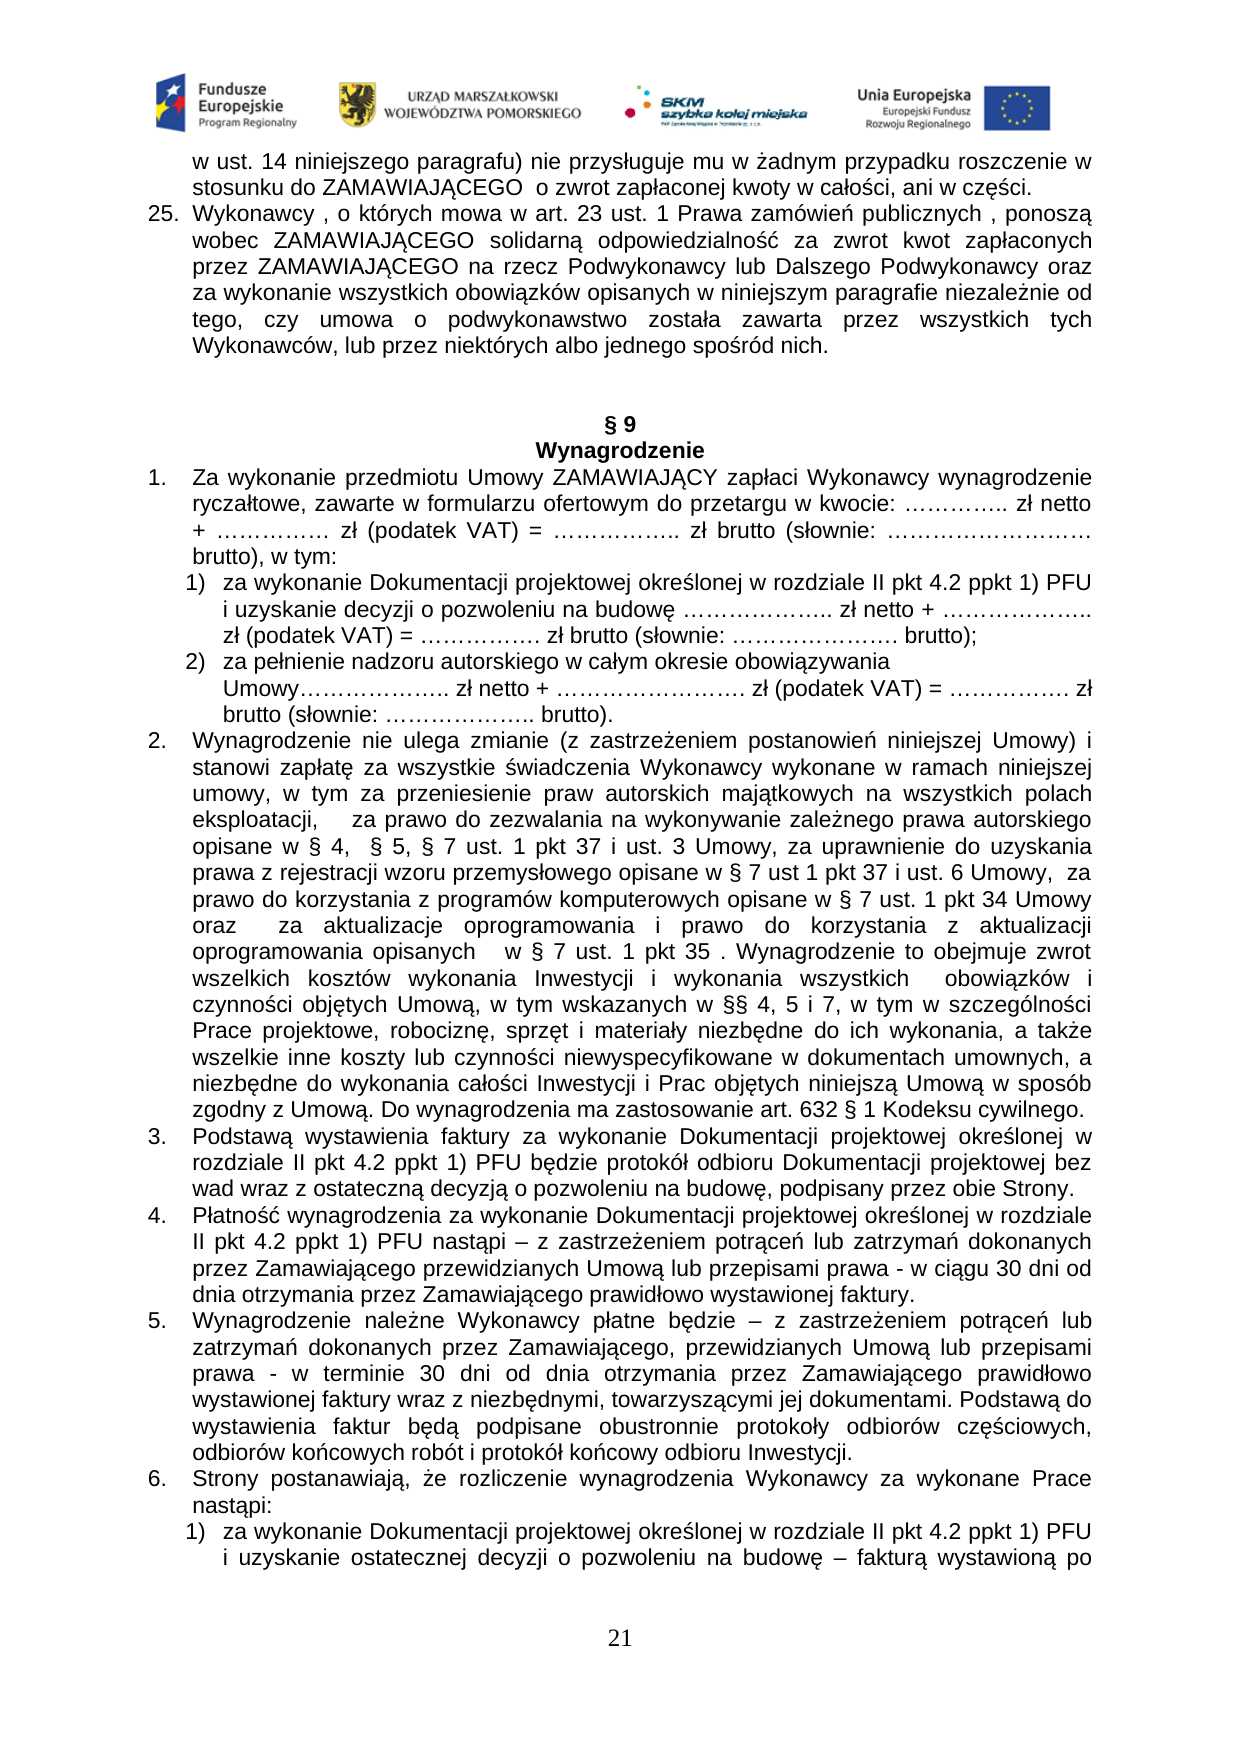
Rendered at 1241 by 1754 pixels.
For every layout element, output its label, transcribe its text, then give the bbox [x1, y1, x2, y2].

list Wykonawcy , o których mowa w art. 23 ust. 1 Prawa zamówień publicznych , ponoszą wobec ZAMAWIAJĄCEGO solidarną odpowiedzialność za zwrot kwot zapłaconych przez ZAMAWIAJĄCEGO na rzecz Podwykonawcy lub Dalszego Podwykonawcy oraz za wykonanie wszystkich obowiązków opisanych w niniejszym paragrafie niezależnie od tego, czy umowa o podwykonawstwo została zawarta przez wszystkich tych Wykonawców, lub przez niektórych albo jednego spośród nich. [148, 200, 1093, 358]
list za pełnienie nadzoru autorskiego w całym okresie obowiązywania Umowy……………….. zł netto + ……………………. zł (podatek VAT) = ……………. zł brutto (słownie: ……………….. brutto). [185, 648, 1093, 727]
text Wynagrodzenie [148, 437, 1093, 464]
list Wynagrodzenie należne Wykonawcy płatne będzie – z zastrzeżeniem potrąceń lub zatrzymań dokonanych przez Zamawiającego, przewidzianych Umową lub przepisami prawa - w terminie 30 dni od dnia otrzymania przez Zamawiającego prawidłowo wystawionej faktury wraz z niezbędnymi, towarzyszącymi jej dokumentami. Podstawą do wystawienia faktur będą podpisane obustronnie protokoły odbiorów częściowych, odbiorów końcowych robót i protokół końcowy odbioru Inwestycji. [148, 1307, 1093, 1465]
list za wykonanie Dokumentacji projektowej określonej w rozdziale II pkt 4.2 ppkt 1) PFU i uzyskanie decyzji o pozwoleniu na budowę ……………….. zł netto + ……………….. zł (podatek VAT) = ……………. zł brutto (słownie: …………………. brutto); [185, 569, 1093, 648]
list Podstawą wystawienia faktury za wykonanie Dokumentacji projektowej określonej w rozdziale II pkt 4.2 ppkt 1) PFU będzie protokół odbioru Dokumentacji projektowej bez wad wraz z ostateczną decyzją o pozwoleniu na budowę, podpisany przez obie Strony. [148, 1123, 1093, 1202]
picture [147, 73, 1063, 146]
list Płatność wynagrodzenia za wykonanie Dokumentacji projektowej określonej w rozdziale II pkt 4.2 ppkt 1) PFU nastąpi – z zastrzeżeniem potrąceń lub zatrzymań dokonanych przez Zamawiającego przewidzianych Umową lub przepisami prawa - w ciągu 30 dni od dnia otrzymania przez Zamawiającego prawidłowo wystawionej faktury. [148, 1202, 1093, 1307]
list Strony postanawiają, że rozliczenie wynagrodzenia Wykonawcy za wykonane Prace nastąpi: [148, 1465, 1093, 1518]
list Wynagrodzenie nie ulega zmianie (z zastrzeżeniem postanowień niniejszej Umowy) i stanowi zapłatę za wszystkie świadczenia Wykonawcy wykonane w ramach niniejszej umowy, w tym za przeniesienie praw autorskich majątkowych na wszystkich polach eksploatacji, za prawo do zezwalania na wykonywanie zależnego prawa autorskiego opisane w § 4, § 5, § 7 ust. 1 pkt 37 i ust. 3 Umowy, za uprawnienie do uzyskania prawa z rejestracji wzoru przemysłowego opisane w § 7 ust 1 pkt 37 i ust. 6 Umowy, za prawo do korzystania z programów komputerowych opisane w § 7 ust. 1 pkt 34 Umowy oraz za aktualizacje oprogramowania i prawo do korzystania z aktualizacji oprogramowania opisanych w § 7 ust. 1 pkt 35 . Wynagrodzenie to obejmuje zwrot wszelkich kosztów wykonania Inwestycji i wykonania wszystkich obowiązków i czynności objętych Umową, w tym wskazanych w §§ 4, 5 i 7, w tym w szczególności Prace projektowe, robociznę, sprzęt i materiały niezbędne do ich wykonania, a także wszelkie inne koszty lub czynności niewyspecyfikowane w dokumentach umownych, a niezbędne do wykonania całości Inwestycji i Prac objętych niniejszą Umową w sposób zgodny z Umową. Do wynagrodzenia ma zastosowanie art. 632 § 1 Kodeksu cywilnego. [148, 727, 1093, 1123]
list Za wykonanie przedmiotu Umowy ZAMAWIAJĄCY zapłaci Wykonawcy wynagrodzenie ryczałtowe, zawarte w formularzu ofertowym do przetargu w kwocie: ………….. zł netto + …………… zł (podatek VAT) = …………….. zł brutto (słownie: ……………………… brutto), w tym: [148, 464, 1093, 569]
text § 9 [148, 411, 1093, 437]
